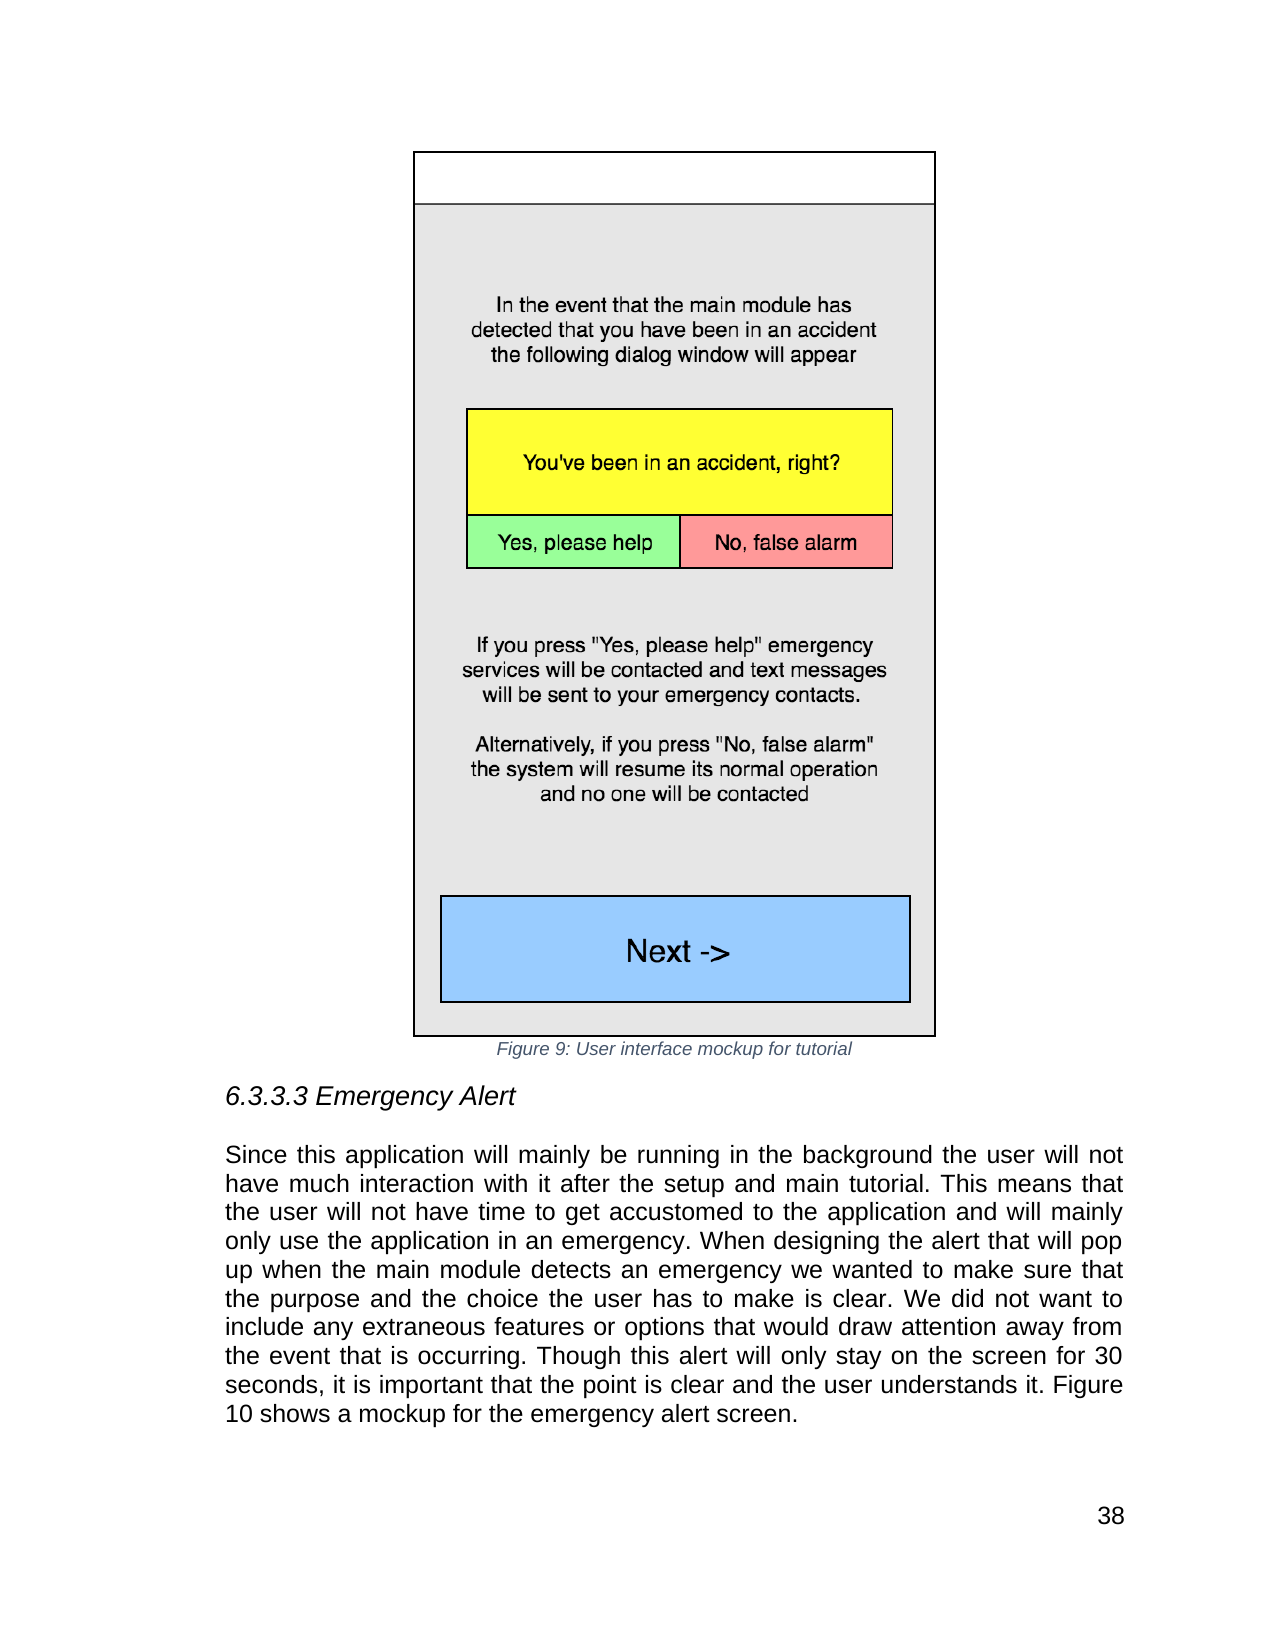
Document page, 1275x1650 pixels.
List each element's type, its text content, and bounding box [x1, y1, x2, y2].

subtitle 6.3.3.3 Emergency Alert [225, 1080, 1125, 1111]
text Since this application will mainly be running in the background the user will not have much interaction with it after the setup and main tutorial. This means that the user will not have time to get accustomed to the application and will mainly only use the application in an emergency. When designing the alert that will pop up when the main module detects an emergency we wanted to make sure that the purpose and the choice the user has to make is clear. We did not want to include any extraneous features or options that would draw attention away from the event that is occurring. Though this alert will only stay on the screen for 30 seconds, it is important that the point is clear and the user understands it. Figure 10 shows a mockup for the emergency alert screen. [225, 1140, 1125, 1427]
